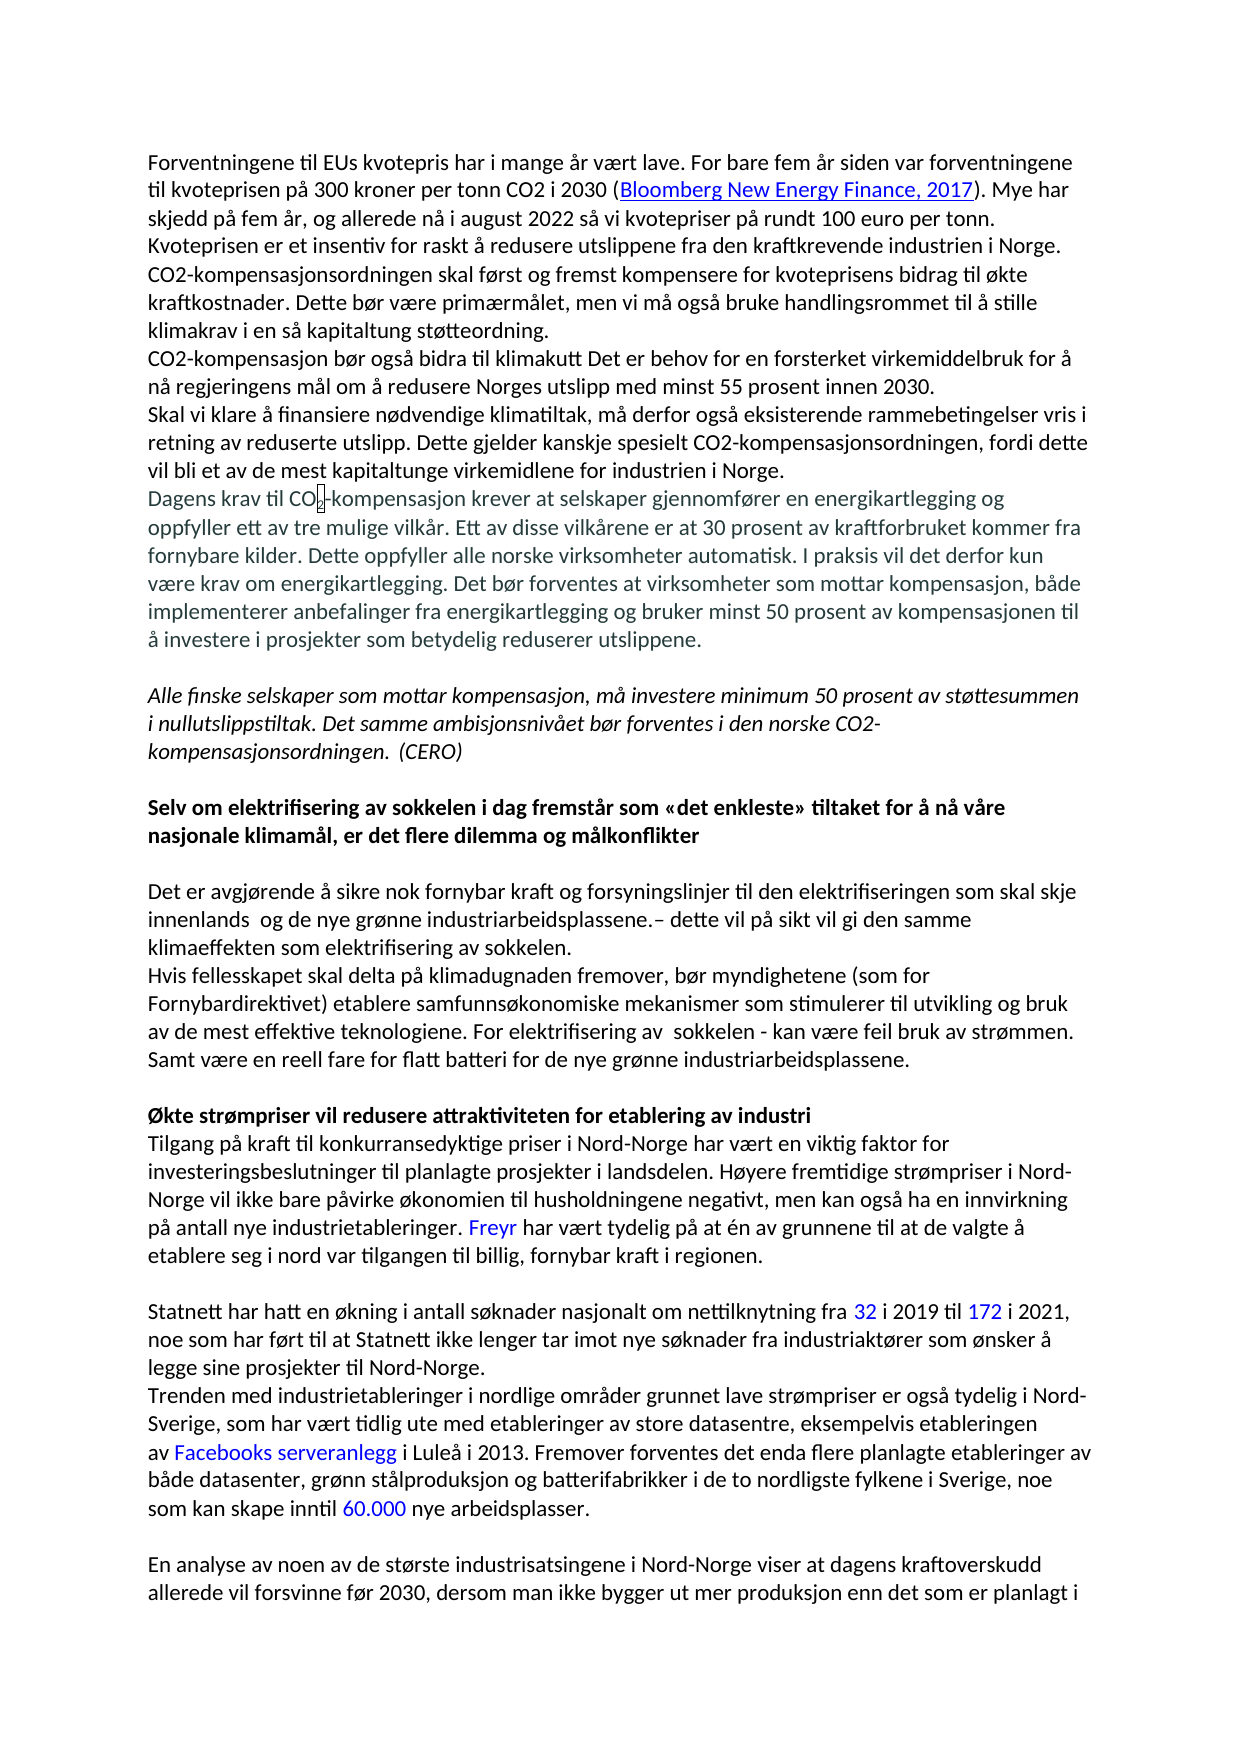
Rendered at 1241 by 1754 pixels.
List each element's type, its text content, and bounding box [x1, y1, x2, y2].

text Skal vi klare å finansiere nødvendige klimatiltak, må derfor også eksisterende rammebetingelser vris i retning av reduserte utslipp. Dette gjelder kanskje spesielt CO2-kompensasjonsordningen, fordi dette vil bli et av de mest kapitaltunge virkemidlene for industrien i Norge. [148, 400, 1093, 484]
text CO2-kompensasjon bør også bidra til klimakutt Det er behov for en forsterket virkemiddelbruk for å nå regjeringens mål om å redusere Norges utslipp med minst 55 prosent innen 2030. [148, 344, 1093, 400]
text Økte strømpriser vil redusere attraktiviteten for etablering av industri [148, 1101, 1093, 1129]
text Forventningene til EUs kvotepris har i mange år vært lave. For bare fem år siden var forventningene til kvoteprisen på 300 kroner per tonn CO2 i 2030 (Bloomberg New Energy Finance, 2017). Mye har skjedd på fem år, og allerede nå i august 2022 så vi kvotepriser på rundt 100 euro per tonn. Kvoteprisen er et insentiv for raskt å redusere utslippene fra den kraftkrevende industrien i Norge. [148, 148, 1093, 260]
text Tilgang på kraft til konkurransedyktige priser i Nord-Norge har vært en viktig faktor for investeringsbeslutninger til planlagte prosjekter i landsdelen. Høyere fremtidige strømpriser i Nord-Norge vil ikke bare påvirke økonomien til husholdningene negativt, men kan også ha en innvirkning på antall nye industrietableringer. Freyr har vært tydelig på at én av grunnene til at de valgte å etablere seg i nord var tilgangen til billig, fornybar kraft i regionen. [148, 1129, 1093, 1269]
text Selv om elektrifisering av sokkelen i dag fremstår som «det enkleste» tiltaket for å nå våre nasjonale klimamål, er det flere dilemma og målkonflikter [148, 793, 1093, 849]
text Trenden med industrietableringer i nordlige områder grunnet lave strømpriser er også tydelig i Nord-Sverige, som har vært tidlig ute med etableringer av store datasentre, eksempelvis etableringen av Facebooks serveranlegg i Luleå i 2013. Fremover forventes det enda flere planlagte etableringer av både datasenter, grønn stålproduksjon og batterifabrikker i de to nordligste fylkene i Sverige, noe som kan skape inntil 60.000 nye arbeidsplasser. [148, 1382, 1093, 1522]
text Hvis fellesskapet skal delta på klimadugnaden fremover, bør myndighetene (som for Fornybardirektivet) etablere samfunnsøkonomiske mekanismer som stimulerer til utvikling og bruk av de mest effektive teknologiene. For elektrifisering av sokkelen - kan være feil bruk av strømmen. Samt være en reell fare for flatt batteri for de nye grønne industriarbeidsplassene. [148, 961, 1093, 1073]
text Dagens krav til CO2-kompensasjon krever at selskaper gjennomfører en energikartlegging og oppfyller ett av tre mulige vilkår. Ett av disse vilkårene er at 30 prosent av kraftforbruket kommer fra fornybare kilder. Dette oppfyller alle norske virksomheter automatisk. I praksis vil det derfor kun være krav om energikartlegging. Det bør forventes at virksomheter som mottar kompensasjon, både implementerer anbefalinger fra energikartlegging og bruker minst 50 prosent av kompensasjonen til å investere i prosjekter som betydelig reduserer utslippene. [148, 484, 1093, 653]
text Statnett har hatt en økning i antall søknader nasjonalt om nettilknytning fra 32 i 2019 til 172 i 2021, noe som har ført til at Statnett ikke lenger tar imot nye søknader fra industriaktører som ønsker å legge sine prosjekter til Nord-Norge. [148, 1297, 1093, 1382]
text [148, 1550, 1093, 1606]
text Alle finske selskaper som mottar kompensasjon, må investere minimum 50 prosent av støttesummen i nullutslippstiltak. Det samme ambisjonsnivået bør forventes i den norske CO2-kompensasjonsordningen. (CERO) [148, 681, 1093, 765]
text CO2-kompensasjonsordningen skal først og fremst kompensere for kvoteprisens bidrag til økte kraftkostnader. Dette bør være primærmålet, men vi må også bruke handlingsrommet til å stille klimakrav i en så kapitaltung støtteordning. [148, 260, 1093, 344]
text Det er avgjørende å sikre nok fornybar kraft og forsyningslinjer til den elektrifiseringen som skal skje innenlands og de nye grønne industriarbeidsplassene.– dette vil på sikt vil gi den samme klimaeffekten som elektrifisering av sokkelen. [148, 877, 1093, 961]
